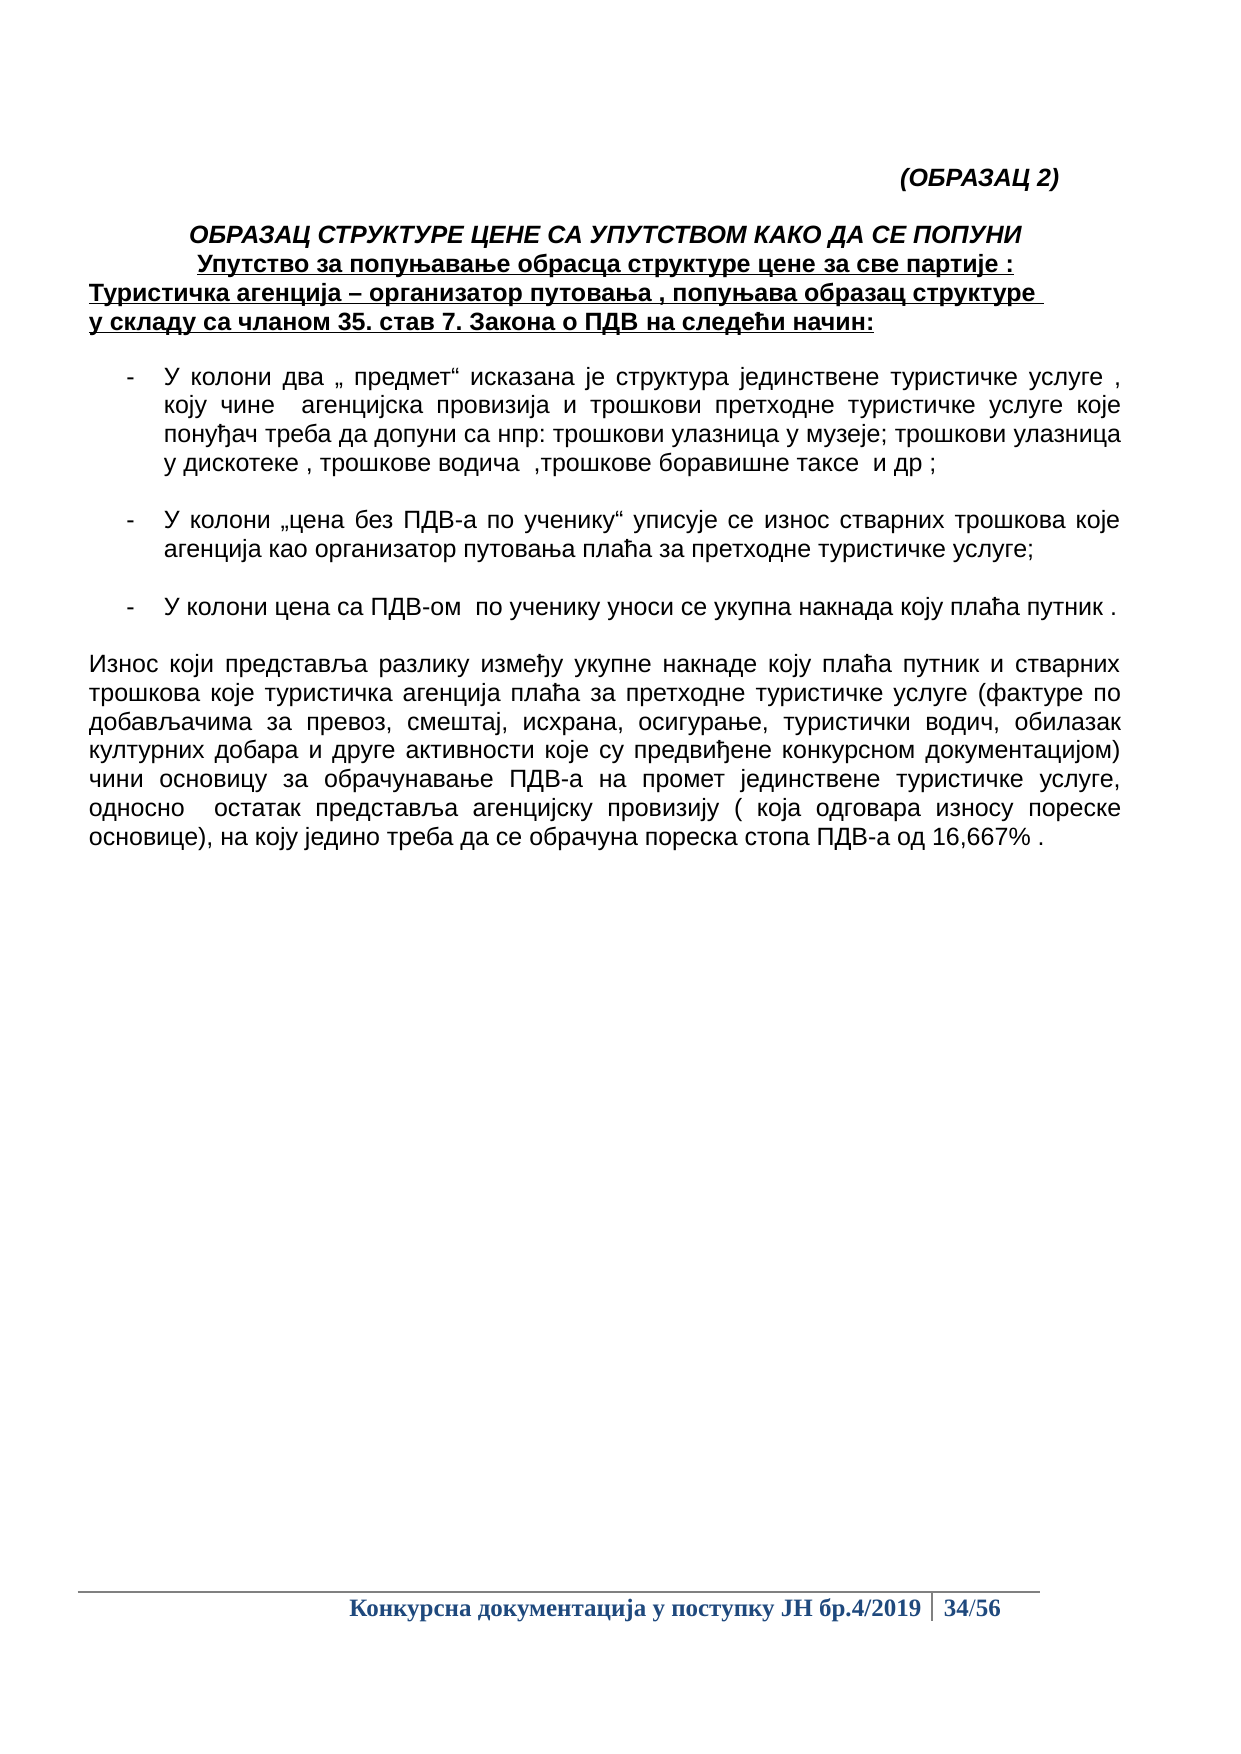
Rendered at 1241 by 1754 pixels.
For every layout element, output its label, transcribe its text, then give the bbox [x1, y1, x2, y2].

list У колони два „ предмет“ исказана је структура јединствене туристичке услуге , коју чине агенцијска провизија и трошкови претходне туристичке услуге које понуђач треба да допуни са нпр: трошкови улазница у музеје; трошкови улазница у дискотеке , трошкове водича ,трошкове боравишне таксе и др ; [126, 362, 1122, 477]
list У колони „цена без ПДВ-а по ученику“ уписује се износ стварних трошкова које агенција као организатор путовања плаћа за претходне туристичке услуге; [126, 506, 1122, 563]
list Износ који представља разлику између укупне накнаде коју плаћа путник и стварних трошкова које туристичка агенција плаћа за претходне туристичке услуге (фактуре по добављачима за превоз, смештај, исхрана, осигурање, туристички водич, обилазак културних добара и друге активности које су предвиђене конкурсном документацијом) чини основицу за обрачунавање ПДВ-а на промет јединствене туристичке услуге, односно остатак представља агенцијску провизију ( која одговара износу пореске основице), на коју једино треба да се обрачуна пореска стопа ПДВ-а од 16,667% . [89, 649, 1122, 851]
list У колони цена са ПДВ-ом по ученику уноси се укупна накнада коју плаћа путник . [126, 592, 1122, 621]
list у складу са чланом 35. став 7. Закона о ПДВ на следећи начин: [89, 307, 1122, 335]
text Туристичка агенција – организатор путовања , попуњава образац структуре [89, 278, 1122, 307]
text ОБРАЗАЦ СТРУКТУРЕ ЦЕНЕ СА УПУТСТВОМ КАКО ДА СЕ ПОПУНИ [89, 220, 1122, 249]
text (ОБРАЗАЦ 2) [826, 163, 1122, 192]
text Упутство за попуњавање обрасца структуре цене за све партије : [89, 249, 1122, 278]
